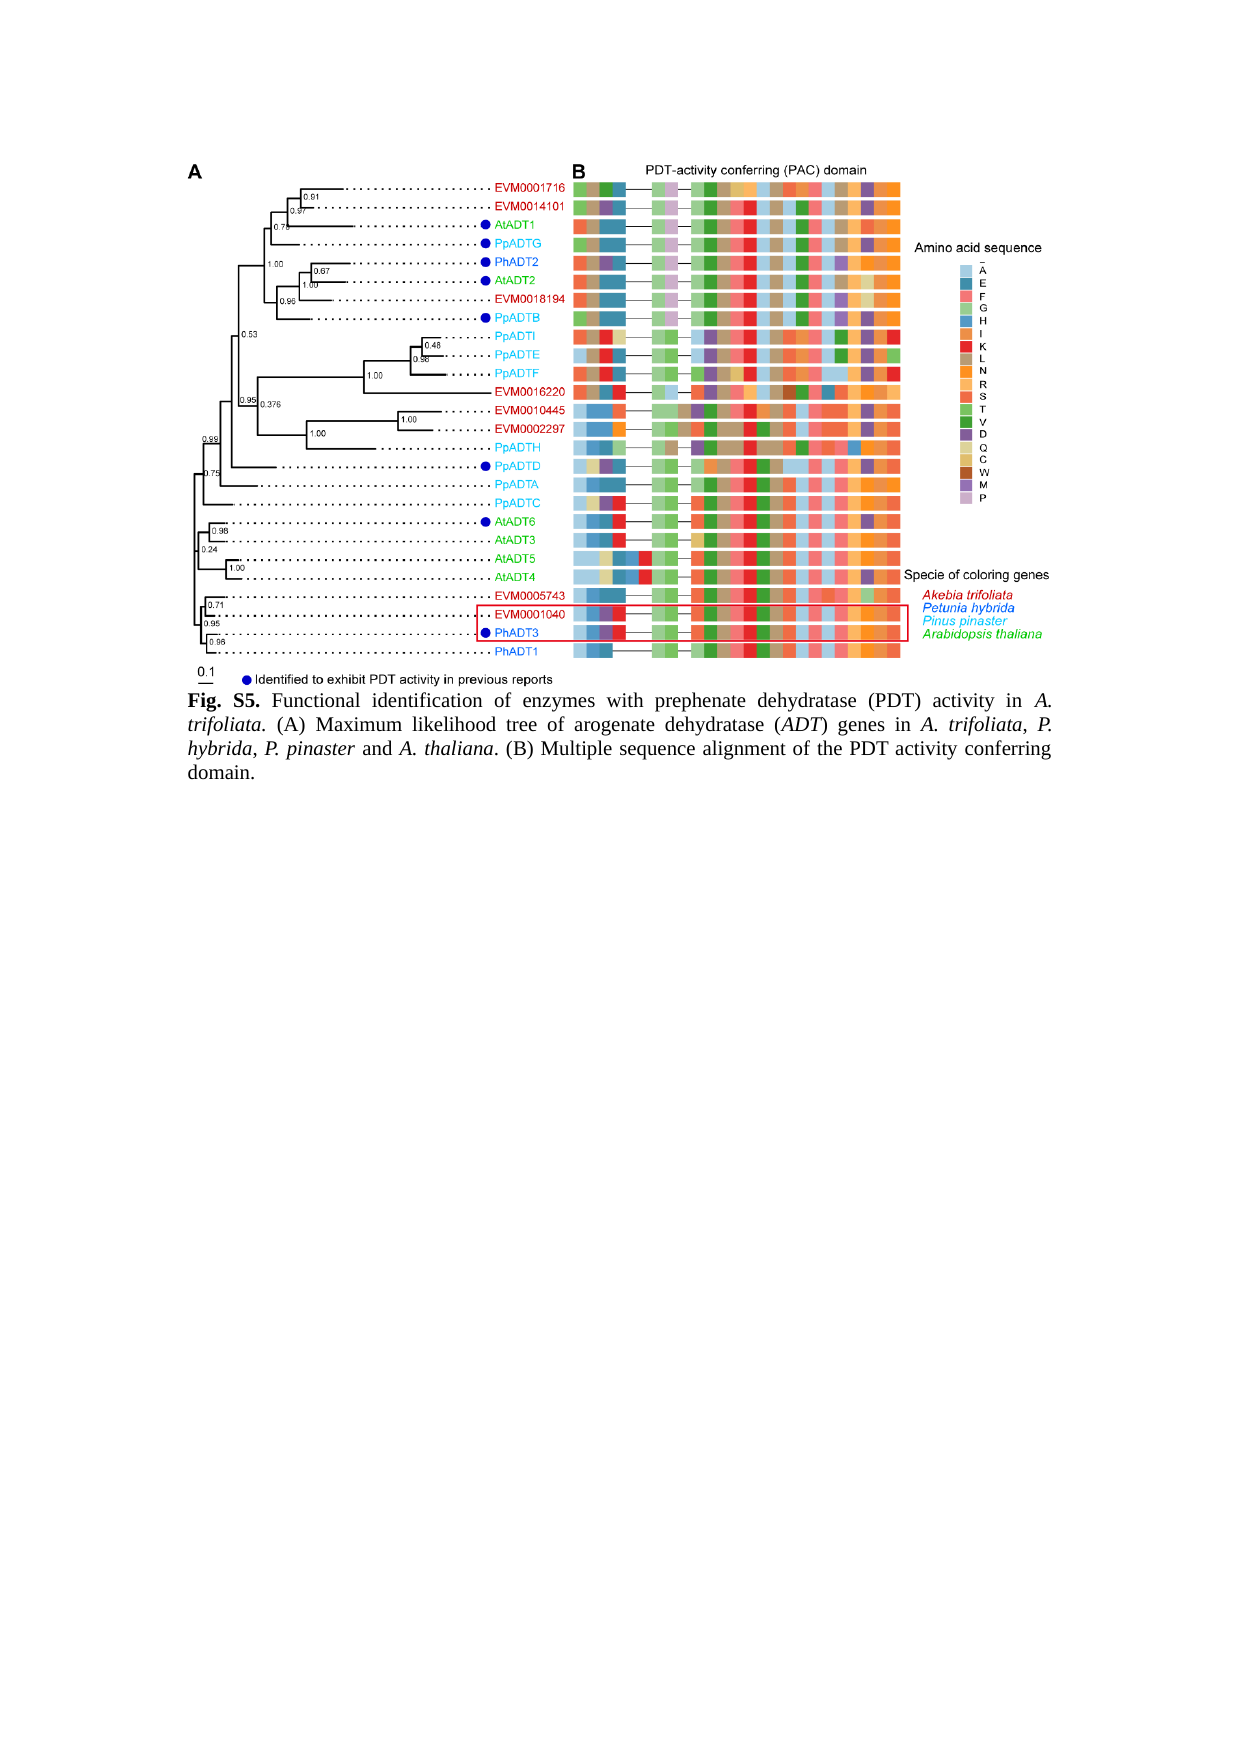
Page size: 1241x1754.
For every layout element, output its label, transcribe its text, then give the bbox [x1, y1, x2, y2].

text Fig. S5. Functional identification of enzymes with prephenate dehydratase (PDT) activity in A. trifoliata. (A) Maximum likelihood tree of arogenate dehydratase (ADT) genes in A. trifoliata, P. hybrida, P. pinaster and A. thaliana. (B) Multiple sequence alignment of the PDT activity conferring domain. [187, 688, 1053, 784]
picture [187, 162, 1053, 688]
